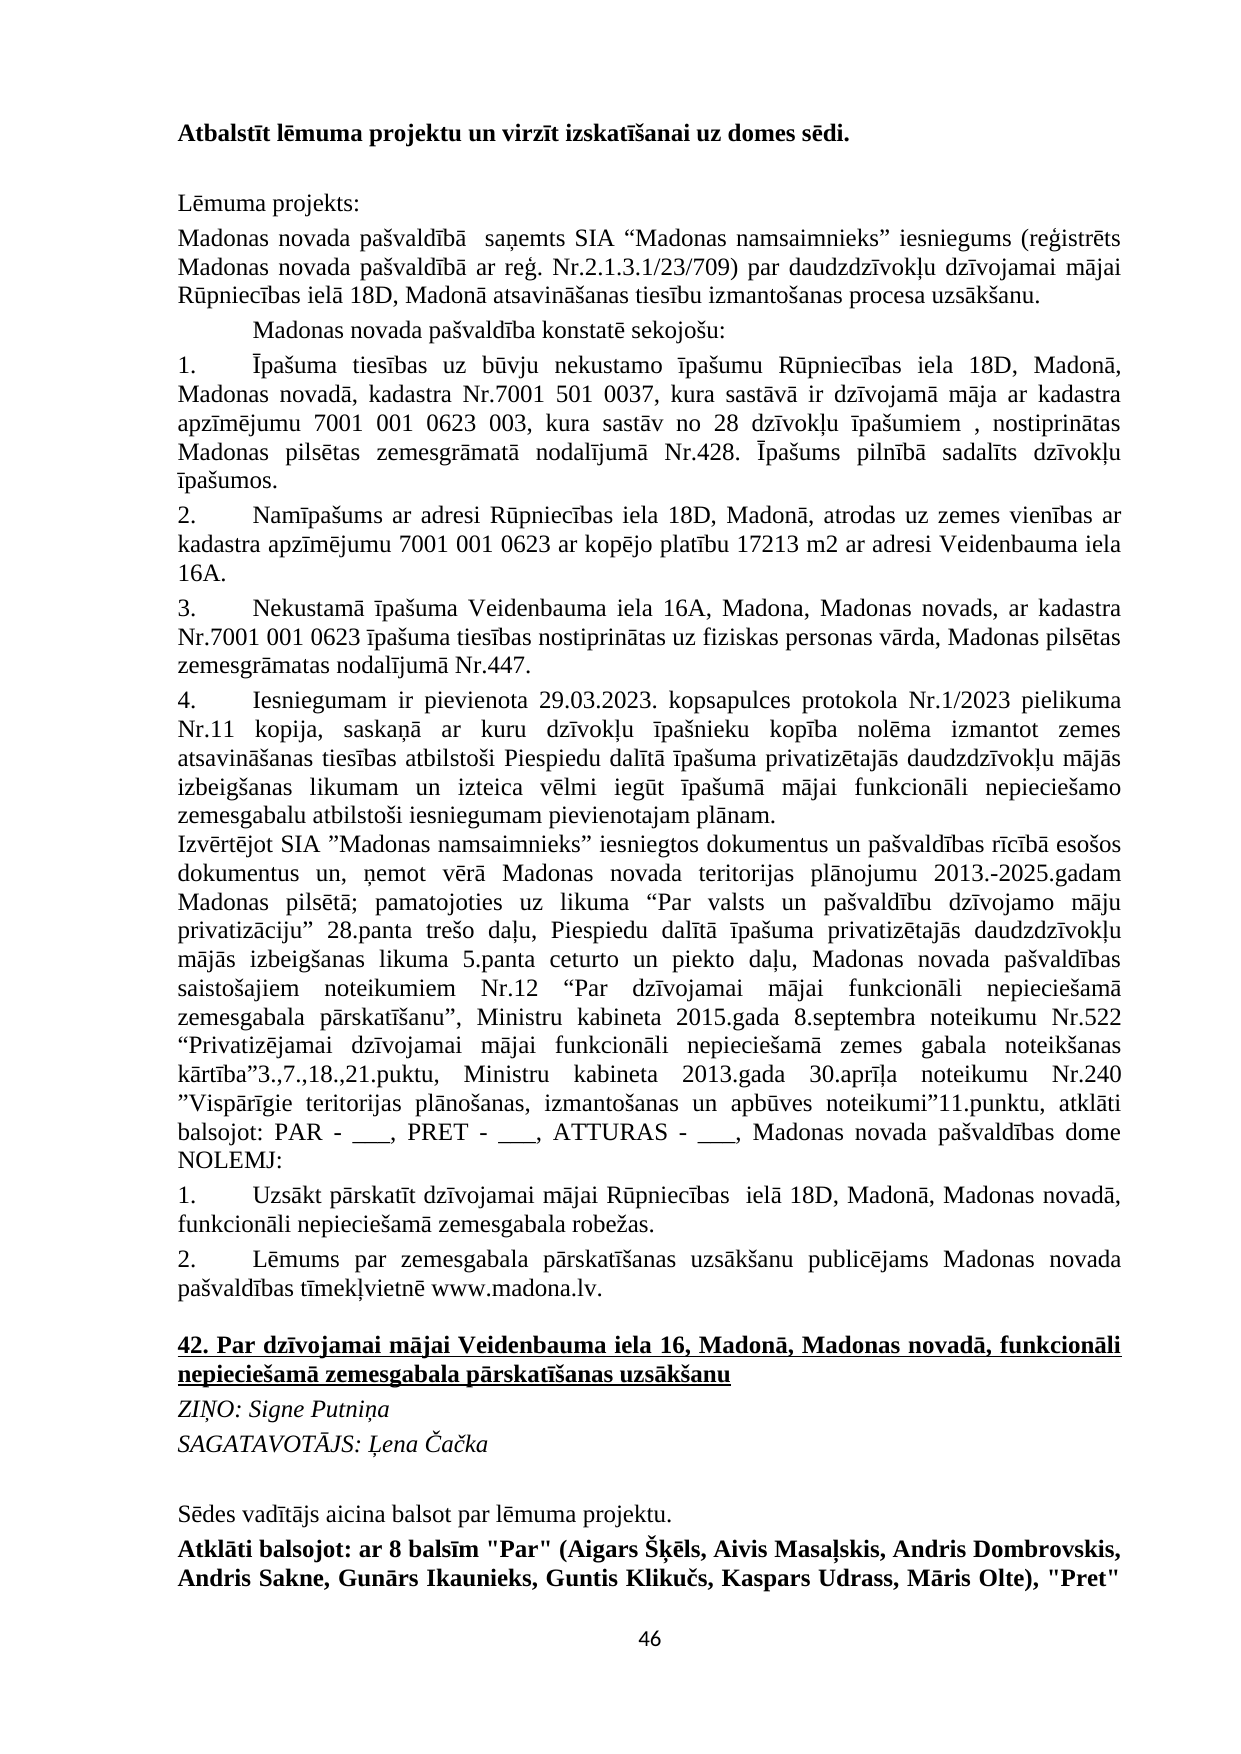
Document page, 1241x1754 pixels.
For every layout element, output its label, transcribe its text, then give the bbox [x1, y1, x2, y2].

text Atbalstīt lēmuma projektu un virzīt izskatīšanai uz domes sēdi. [177, 118, 1122, 147]
text Madonas novada pašvaldība konstatē sekojošu: [177, 316, 1122, 344]
text 42. Par dzīvojamai mājai Veidenbauma iela 16, Madonā, Madonas novadā, funkcionāli nepieciešamā zemesgabala pārskatīšanas uzsākšanu [177, 1331, 1122, 1356]
text 1. Uzsākt pārskatīt dzīvojamai mājai Rūpniecības ielā 18D, Madonā, Madonas novadā, funkcionāli nepieciešamā zemesgabala robežas. [177, 1181, 1122, 1238]
text Sēdes vadītājs aicina balsot par lēmuma projektu. [177, 1499, 1122, 1528]
text 2. Lēmums par zemesgabala pārskatīšanas uzsākšanu publicējams Madonas novada pašvaldības tīmekļvietnē www.madona.lv. [177, 1244, 1122, 1302]
text ZIŅO: Signe Putniņa [177, 1394, 1122, 1423]
text 3. Nekustamā īpašuma Veidenbauma iela 16A, Madona, Madonas novads, ar kadastra Nr.7001 001 0623 īpašuma tiesības nostiprinātas uz fiziskas personas vārda, Madonas pilsētas zemesgrāmatas nodalījumā Nr.447. [177, 593, 1122, 679]
text 42. Par dzīvojamai mājai Veidenbauma iela 16, Madonā, Madonas novadā, funkcionāli nepieciešamā zemesgabala pārskatīšanas uzsākšanu [177, 1357, 1122, 1388]
text SAGATAVOTĀJS: Ļena Čačka [177, 1429, 1122, 1458]
text Madonas novada pašvaldībā saņemts SIA “Madonas namsaimnieks” iesniegums (reģistrēts Madonas novada pašvaldībā ar reģ. Nr.2.1.3.1/23/709) par daudzdzīvokļu dzīvojamai mājai Rūpniecības ielā 18D, Madonā atsavināšanas tiesību izmantošanas procesa uzsākšanu. [177, 223, 1122, 309]
text 4. Iesniegumam ir pievienota 29.03.2023. kopsapulces protokola Nr.1/2023 pielikuma Nr.11 kopija, saskaņā ar kuru dzīvokļu īpašnieku kopība nolēma izmantot zemes atsavināšanas tiesības atbilstoši Piespiedu dalītā īpašuma privatizētajās daudzdzīvokļu mājās izbeigšanas likumam un izteica vēlmi iegūt īpašumā mājai funkcionāli nepieciešamo zemesgabalu atbilstoši iesniegumam pievienotajam plānam. [177, 686, 1122, 829]
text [177, 1534, 1122, 1592]
text 1. Īpašuma tiesības uz būvju nekustamo īpašumu Rūpniecības iela 18D, Madonā, Madonas novadā, kadastra Nr.7001 501 0037, kura sastāvā ir dzīvojamā māja ar kadastra apzīmējumu 7001 001 0623 003, kura sastāv no 28 dzīvokļu īpašumiem , nostiprinātas Madonas pilsētas zemesgrāmatā nodalījumā Nr.428. Īpašums pilnībā sadalīts dzīvokļu īpašumos. [177, 351, 1122, 494]
text 2. Namīpašums ar adresi Rūpniecības iela 18D, Madonā, atrodas uz zemes vienības ar kadastra apzīmējumu 7001 001 0623 ar kopējo platību 17213 m2 ar adresi Veidenbauma iela 16A. [177, 501, 1122, 587]
text Lēmuma projekts: [177, 188, 1122, 217]
text Izvērtējot SIA ”Madonas namsaimnieks” iesniegtos dokumentus un pašvaldības rīcībā esošos dokumentus un, ņemot vērā Madonas novada teritorijas plānojumu 2013.-2025.gadam Madonas pilsētā; pamatojoties uz likuma “Par valsts un pašvaldību dzīvojamo māju privatizāciju” 28.panta trešo daļu, Piespiedu dalītā īpašuma privatizētajās daudzdzīvokļu mājās izbeigšanas likuma 5.panta ceturto un piekto daļu, Madonas novada pašvaldības saistošajiem noteikumiem Nr.12 “Par dzīvojamai mājai funkcionāli nepieciešamā zemesgabala pārskatīšanu”, Ministru kabineta 2015.gada 8.septembra noteikumu Nr.522 “Privatizējamai dzīvojamai mājai funkcionāli nepieciešamā zemes gabala noteikšanas kārtība”3.,7.,18.,21.puktu, Ministru kabineta 2013.gada 30.aprīļa noteikumu Nr.240 ”Vispārīgie teritorijas plānošanas, izmantošanas un apbūves noteikumi”11.punktu, atklāti balsojot: PAR - ___, PRET - ___, ATTURAS - ___, Madonas novada pašvaldības dome NOLEMJ: [177, 829, 1122, 1174]
